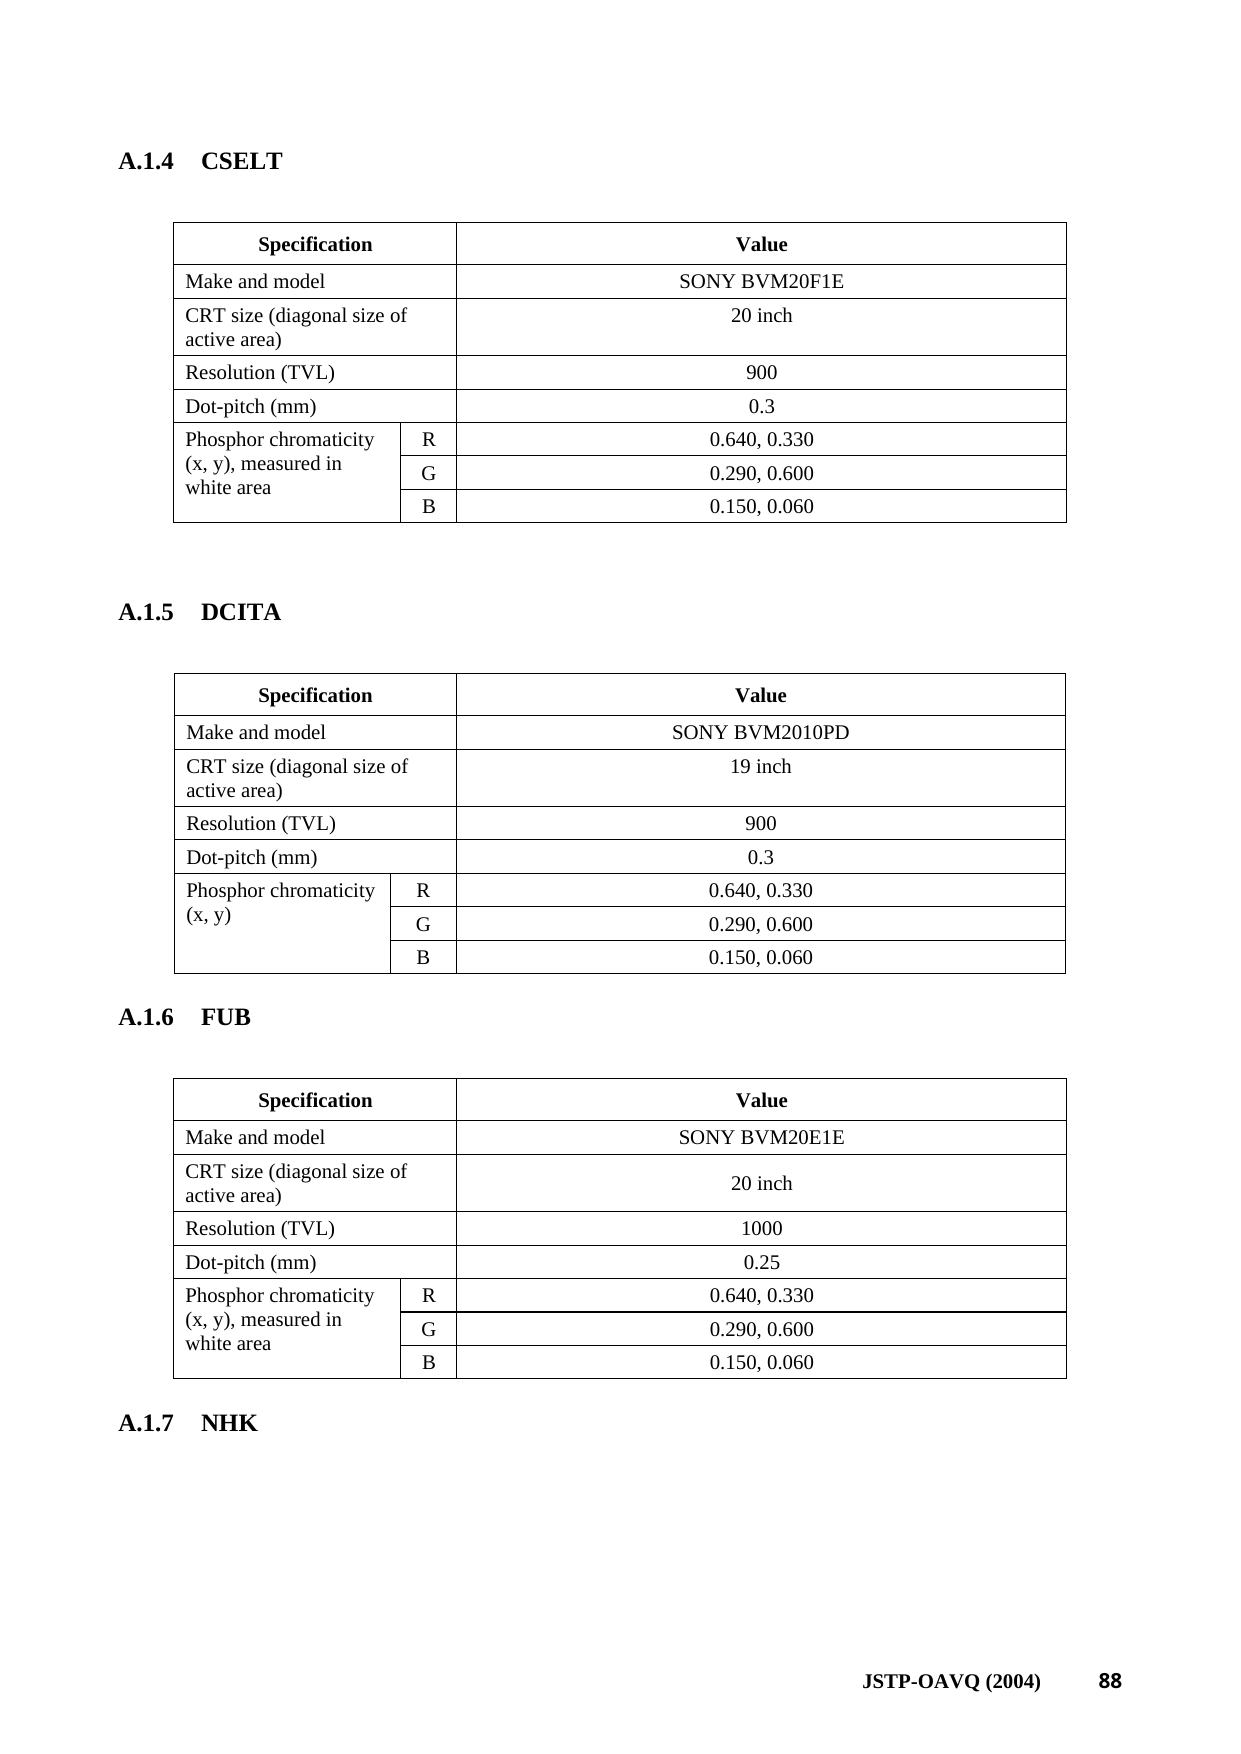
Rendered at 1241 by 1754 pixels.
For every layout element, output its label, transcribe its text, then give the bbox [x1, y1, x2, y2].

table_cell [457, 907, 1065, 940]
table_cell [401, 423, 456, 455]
text A.1.4 CSELT [118, 143, 1122, 176]
text A.1.6 FUB [118, 999, 1122, 1032]
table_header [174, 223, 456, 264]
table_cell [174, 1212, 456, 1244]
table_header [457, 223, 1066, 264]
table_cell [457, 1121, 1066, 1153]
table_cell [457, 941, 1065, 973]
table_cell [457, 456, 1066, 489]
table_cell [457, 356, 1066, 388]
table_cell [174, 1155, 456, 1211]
text A.1.5 DCITA [118, 594, 1122, 627]
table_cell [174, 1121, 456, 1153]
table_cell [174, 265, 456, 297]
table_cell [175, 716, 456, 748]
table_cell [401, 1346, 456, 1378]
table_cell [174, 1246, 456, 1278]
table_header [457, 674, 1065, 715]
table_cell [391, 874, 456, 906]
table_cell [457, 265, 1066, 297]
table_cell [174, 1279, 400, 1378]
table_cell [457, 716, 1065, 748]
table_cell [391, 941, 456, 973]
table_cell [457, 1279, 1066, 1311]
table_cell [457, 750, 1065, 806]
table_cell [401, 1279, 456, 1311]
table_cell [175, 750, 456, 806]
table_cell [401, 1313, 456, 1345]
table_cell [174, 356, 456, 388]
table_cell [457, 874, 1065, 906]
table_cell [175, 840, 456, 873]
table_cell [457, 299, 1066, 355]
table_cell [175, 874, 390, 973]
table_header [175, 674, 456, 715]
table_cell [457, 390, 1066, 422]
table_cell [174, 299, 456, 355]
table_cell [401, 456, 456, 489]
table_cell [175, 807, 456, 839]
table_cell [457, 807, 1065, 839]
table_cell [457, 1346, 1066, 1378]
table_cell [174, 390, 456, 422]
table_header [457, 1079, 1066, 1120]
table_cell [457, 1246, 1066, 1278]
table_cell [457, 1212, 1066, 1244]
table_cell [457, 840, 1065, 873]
text A.1.7 NHK [118, 1404, 1122, 1438]
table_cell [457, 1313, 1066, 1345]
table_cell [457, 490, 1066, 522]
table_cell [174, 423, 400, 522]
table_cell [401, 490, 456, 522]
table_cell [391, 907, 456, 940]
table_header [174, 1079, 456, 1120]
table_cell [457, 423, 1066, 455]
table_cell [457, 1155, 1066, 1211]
